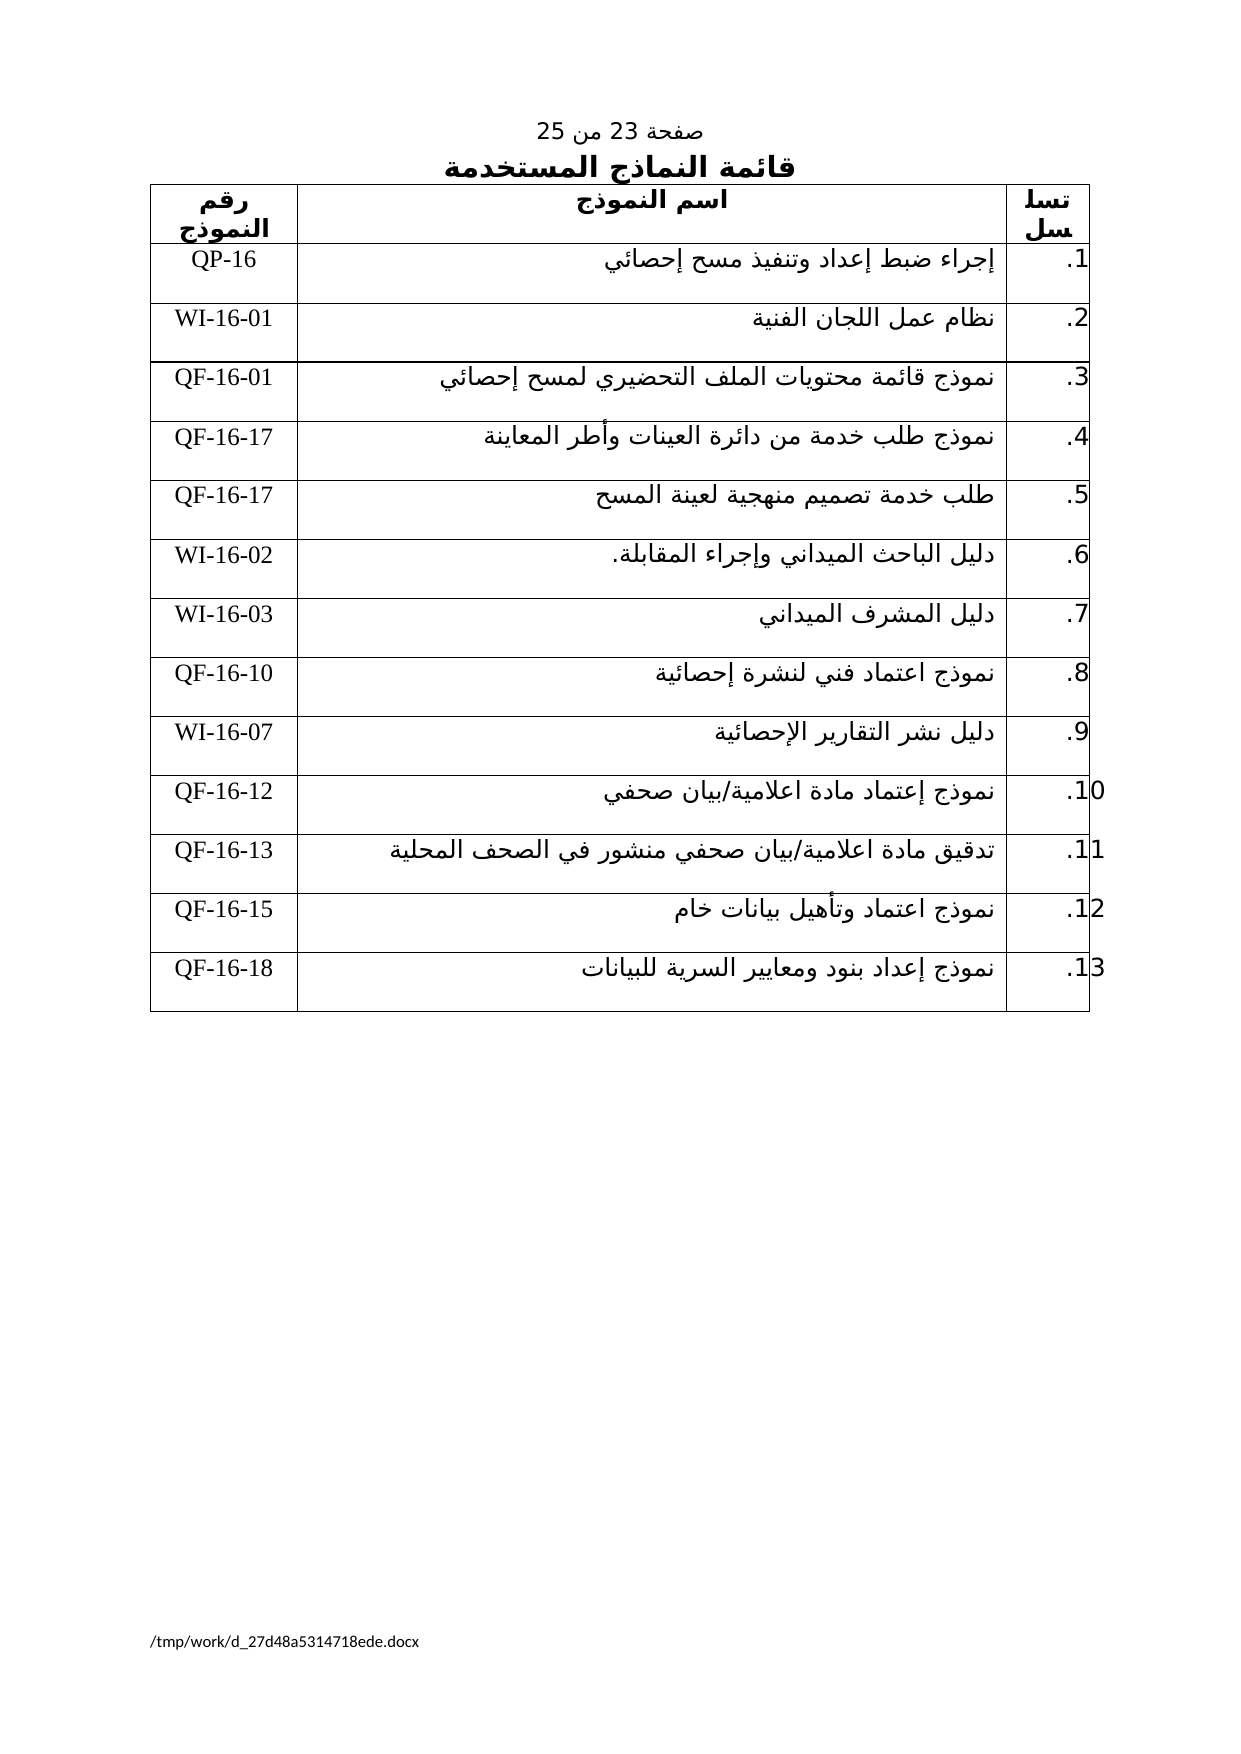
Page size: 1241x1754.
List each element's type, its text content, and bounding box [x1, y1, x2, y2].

table_cell نموذج اعتماد وتأهيل بيانات خام [298, 894, 1006, 952]
table_cell WI-16-02 [151, 540, 297, 598]
table_cell QF-16-17 [151, 422, 297, 479]
table_cell [1007, 717, 1089, 775]
table_cell QF-16-15 [151, 894, 297, 952]
table_cell دليل نشر التقارير الإحصائية [298, 717, 1006, 775]
table_cell دليل المشرف الميداني [298, 599, 1006, 657]
table_cell [1007, 304, 1089, 361]
table_cell WI-16-01 [151, 304, 297, 361]
table_cell طلب خدمة تصميم منهجية لعينة المسح [298, 481, 1006, 539]
subtitle قائمة النماذج المستخدمة [150, 150, 1090, 184]
table_cell [1007, 599, 1089, 657]
table_cell [1007, 776, 1089, 834]
table_cell [1007, 953, 1089, 1011]
table_cell تدقيق مادة اعلامية/بيان صحفي منشور في الصحف المحلية [298, 835, 1006, 893]
table_header تسلسل [1007, 185, 1089, 243]
table_cell [1007, 363, 1089, 421]
table_cell QF-16-01 [151, 363, 297, 421]
table_cell [1007, 540, 1089, 598]
table_cell [1007, 894, 1089, 952]
table_header اسم النموذج [298, 185, 1006, 243]
table_cell نظام عمل اللجان الفنية [298, 304, 1006, 361]
table_cell QF-16-17 [151, 481, 297, 539]
table_cell دليل الباحث الميداني وإجراء المقابلة. [298, 540, 1006, 598]
table_cell نموذج إعداد بنود ومعايير السرية للبيانات [298, 953, 1006, 1011]
table_cell WI-16-07 [151, 717, 297, 775]
table_cell QF-16-18 [151, 953, 297, 1011]
table_cell نموذج طلب خدمة من دائرة العينات وأطر المعاينة [298, 422, 1006, 479]
table_cell نموذج إعتماد مادة اعلامية/بيان صحفي [298, 776, 1006, 834]
table_cell QF-16-13 [151, 835, 297, 893]
table_cell WI-16-03 [151, 599, 297, 657]
table_cell [1007, 244, 1089, 302]
table_header رقم النموذج [151, 185, 297, 243]
table_cell QF-16-12 [151, 776, 297, 834]
table_cell QF-16-10 [151, 658, 297, 716]
table_cell [1007, 422, 1089, 479]
table_cell نموذج قائمة محتويات الملف التحضيري لمسح إحصائي [298, 363, 1006, 421]
table_cell [1007, 481, 1089, 539]
table_cell إجراء ضبط إعداد وتنفيذ مسح إحصائي [298, 244, 1006, 302]
table_cell [1007, 658, 1089, 716]
table_cell نموذج اعتماد فني لنشرة إحصائية [298, 658, 1006, 716]
table_cell [1007, 835, 1089, 893]
table_cell QP-16 [151, 244, 297, 302]
